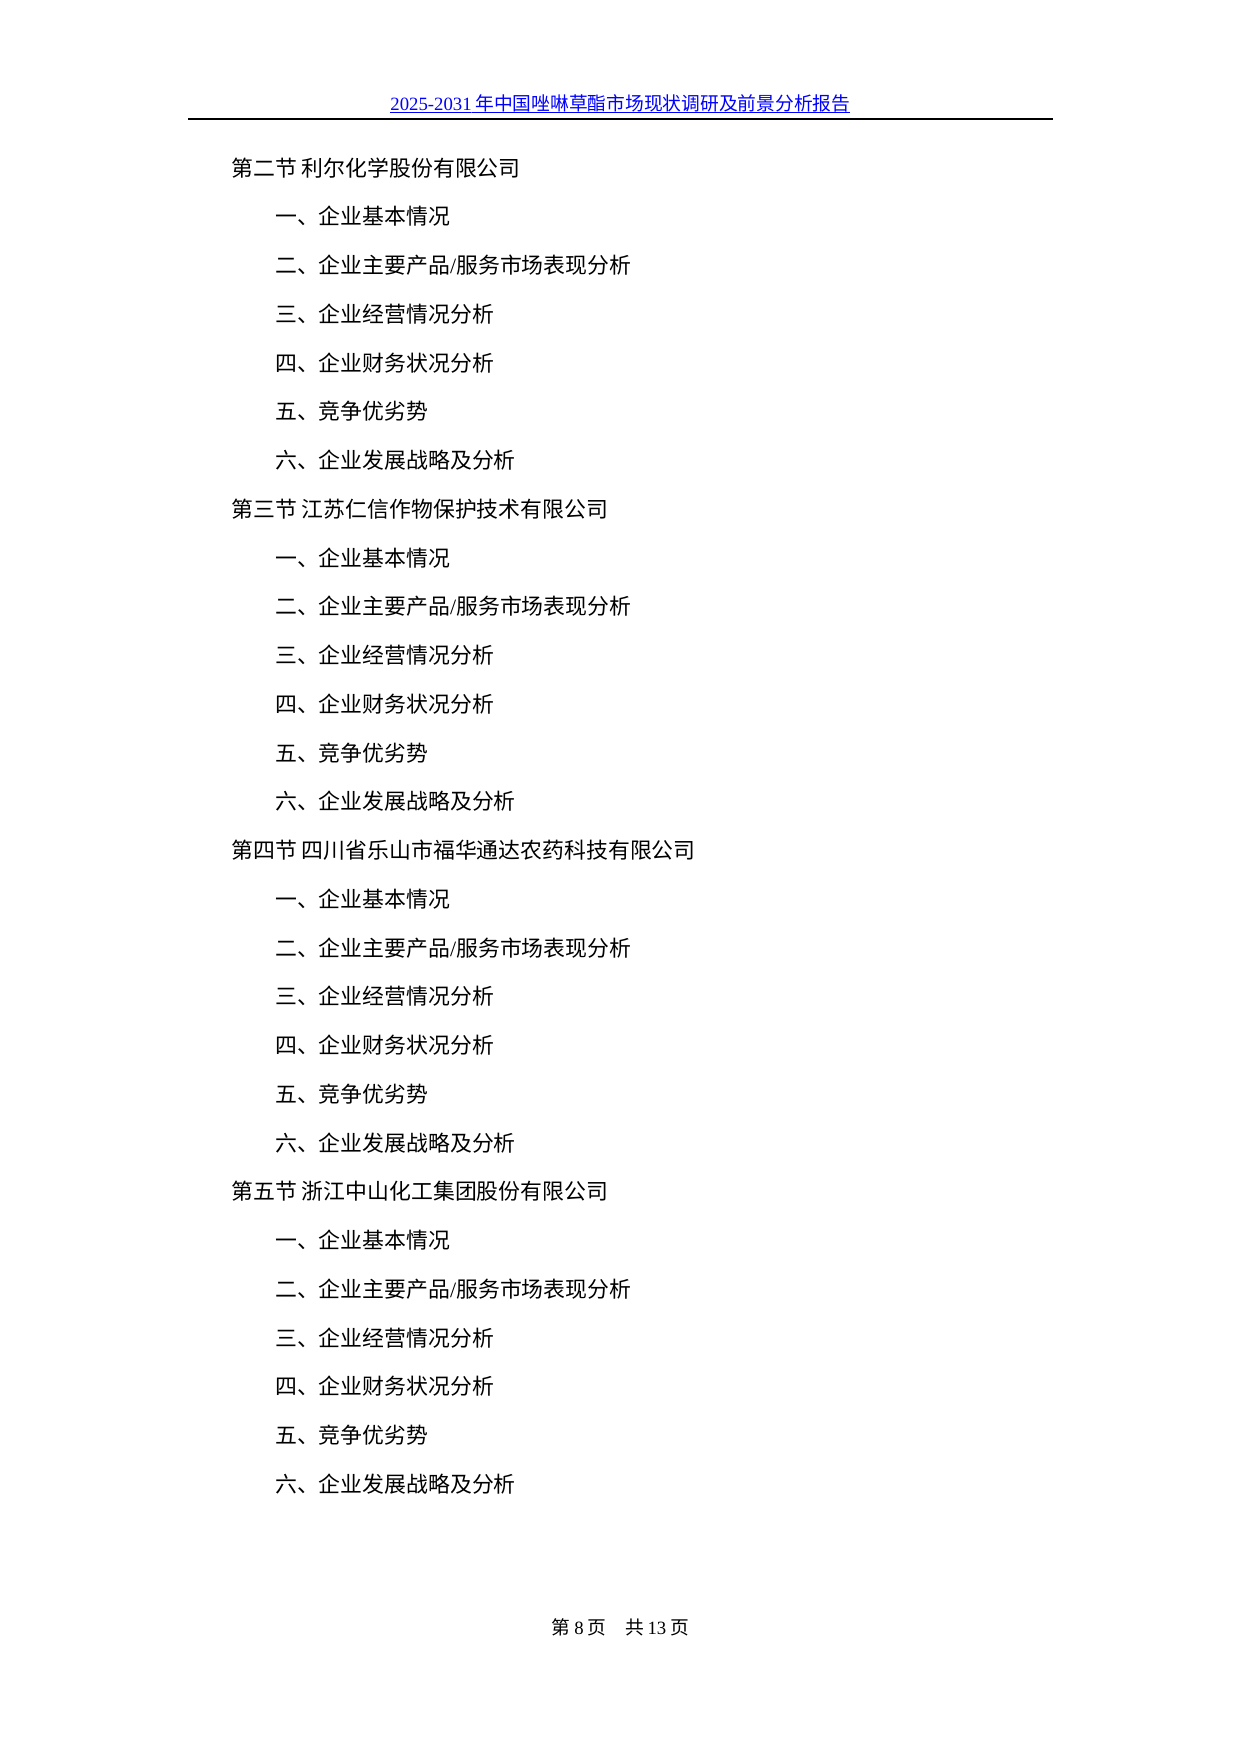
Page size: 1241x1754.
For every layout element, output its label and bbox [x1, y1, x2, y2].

text [187, 150, 1053, 1499]
